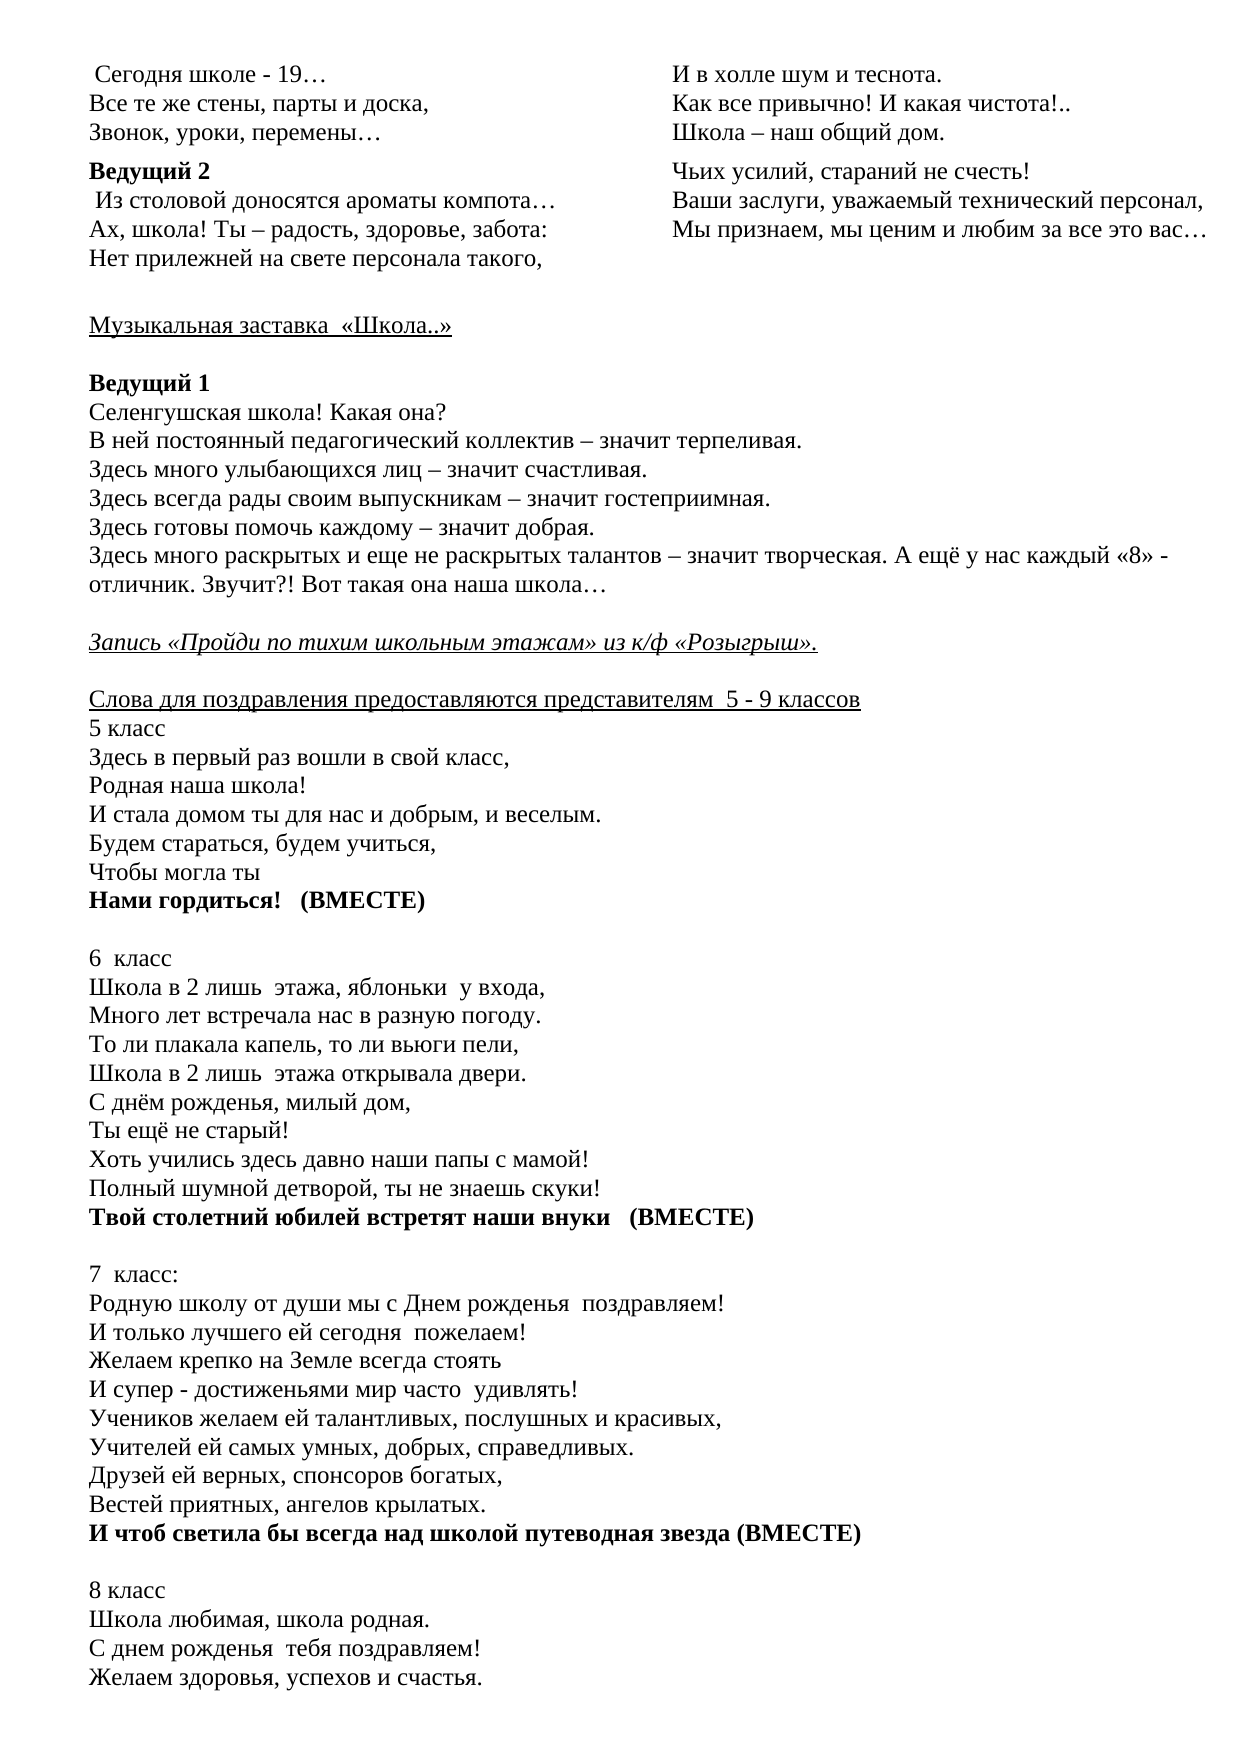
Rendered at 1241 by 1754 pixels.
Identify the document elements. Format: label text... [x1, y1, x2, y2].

text Здесь в первый раз вошли в свой класс, Родная наша школа! И стала домом ты для нас и добрым, и веселым. Будем стараться, будем учиться, Чтобы могла ты Нами гордиться! (ВМЕСТЕ) [89, 742, 1181, 914]
text 6 класс Школа в 2 лишь этажа, яблоньки у входа, Много лет встречала нас в разную погоду. То ли плакала капель, то ли вьюги пели, Школа в 2 лишь этажа открывала двери. С днём рожденья, милый дом, Ты ещё не старый! Хоть учились здесь давно наши папы с мамой! Полный шумной детворой, ты не знаешь скуки! Твой столетний юбилей встретят наши внуки (ВМЕСТЕ) [89, 943, 1181, 1230]
text Музыкальная заставка «Школа..» [89, 310, 1181, 339]
table_header Ведущий 2 Из столовой доносятся ароматы компота… Ах, школа! Ты – радость, здоровье, забота: Нет прилежней на свете персонала такого, Чьих усилий, стараний не счесть! Ваши заслуги, уважаемый технический персонал, Мы признаем, мы ценим и любим за все это вас… [78, 145, 635, 282]
text Здесь много улыбающихся лиц – значит счастливая. [89, 454, 1181, 483]
text Сегодня школе - 19… Все те же стены, парты и доска, Звонок, уроки, перемены… И в холле шум и теснота. Как все привычно! И какая чистота!.. [89, 59, 598, 145]
text Ведущий 1 [89, 368, 1181, 397]
text Школа – наш общий дом. [672, 117, 1181, 145]
text Селенгушская школа! Какая она? [89, 397, 1181, 425]
text Здесь много раскрытых и еще не раскрытых талантов – значит творческая. А ещё у нас каждый «8» - отличник. Звучит?! Вот такая она наша школа… [89, 540, 1181, 598]
text 8 класс [89, 1575, 1181, 1604]
text Запись «Пройди по тихим школьным этажам» из к/ф «Розыгрыш». [89, 627, 1181, 655]
text 7 класс: Родную школу от души мы с Днем рожденья поздравляем! И только лучшего ей сегодня пожелаем! Желаем крепко на Земле всегда стоять И супер - достиженьями мир часто удивлять! Учеников желаем ей талантливых, послушных и красивых, Учителей ей самых умных, добрых, справедливых. Друзей ей верных, спонсоров богатых, Вестей приятных, ангелов крылатых. И чтоб светила бы всегда над школой путеводная звезда (ВМЕСТЕ) [89, 1259, 1181, 1547]
text Здесь готовы помочь каждому – значит добрая. [89, 512, 1181, 540]
text В ней постоянный педагогический коллектив – значит терпеливая. [89, 425, 1181, 454]
text Здесь всегда рады своим выпускникам – значит гостеприимная. [89, 483, 1181, 512]
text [89, 1604, 1181, 1690]
text Слова для поздравления предоставляются представителям 5 - 9 классов [89, 684, 1181, 713]
text 5 класс [89, 713, 1181, 742]
table_header Ведущий 2 Из столовой доносятся ароматы компота… Ах, школа! Ты – радость, здоровье, забота: Нет прилежней на свете персонала такого, Чьих усилий, стараний не счесть! Ваши заслуги, уважаемый технический персонал, Мы признаем, мы ценим и любим за все это вас… [661, 145, 1240, 282]
text Сегодня школе - 19… Все те же стены, парты и доска, Звонок, уроки, перемены… И в холле шум и теснота. Как все привычно! И какая чистота!.. [672, 59, 1181, 117]
